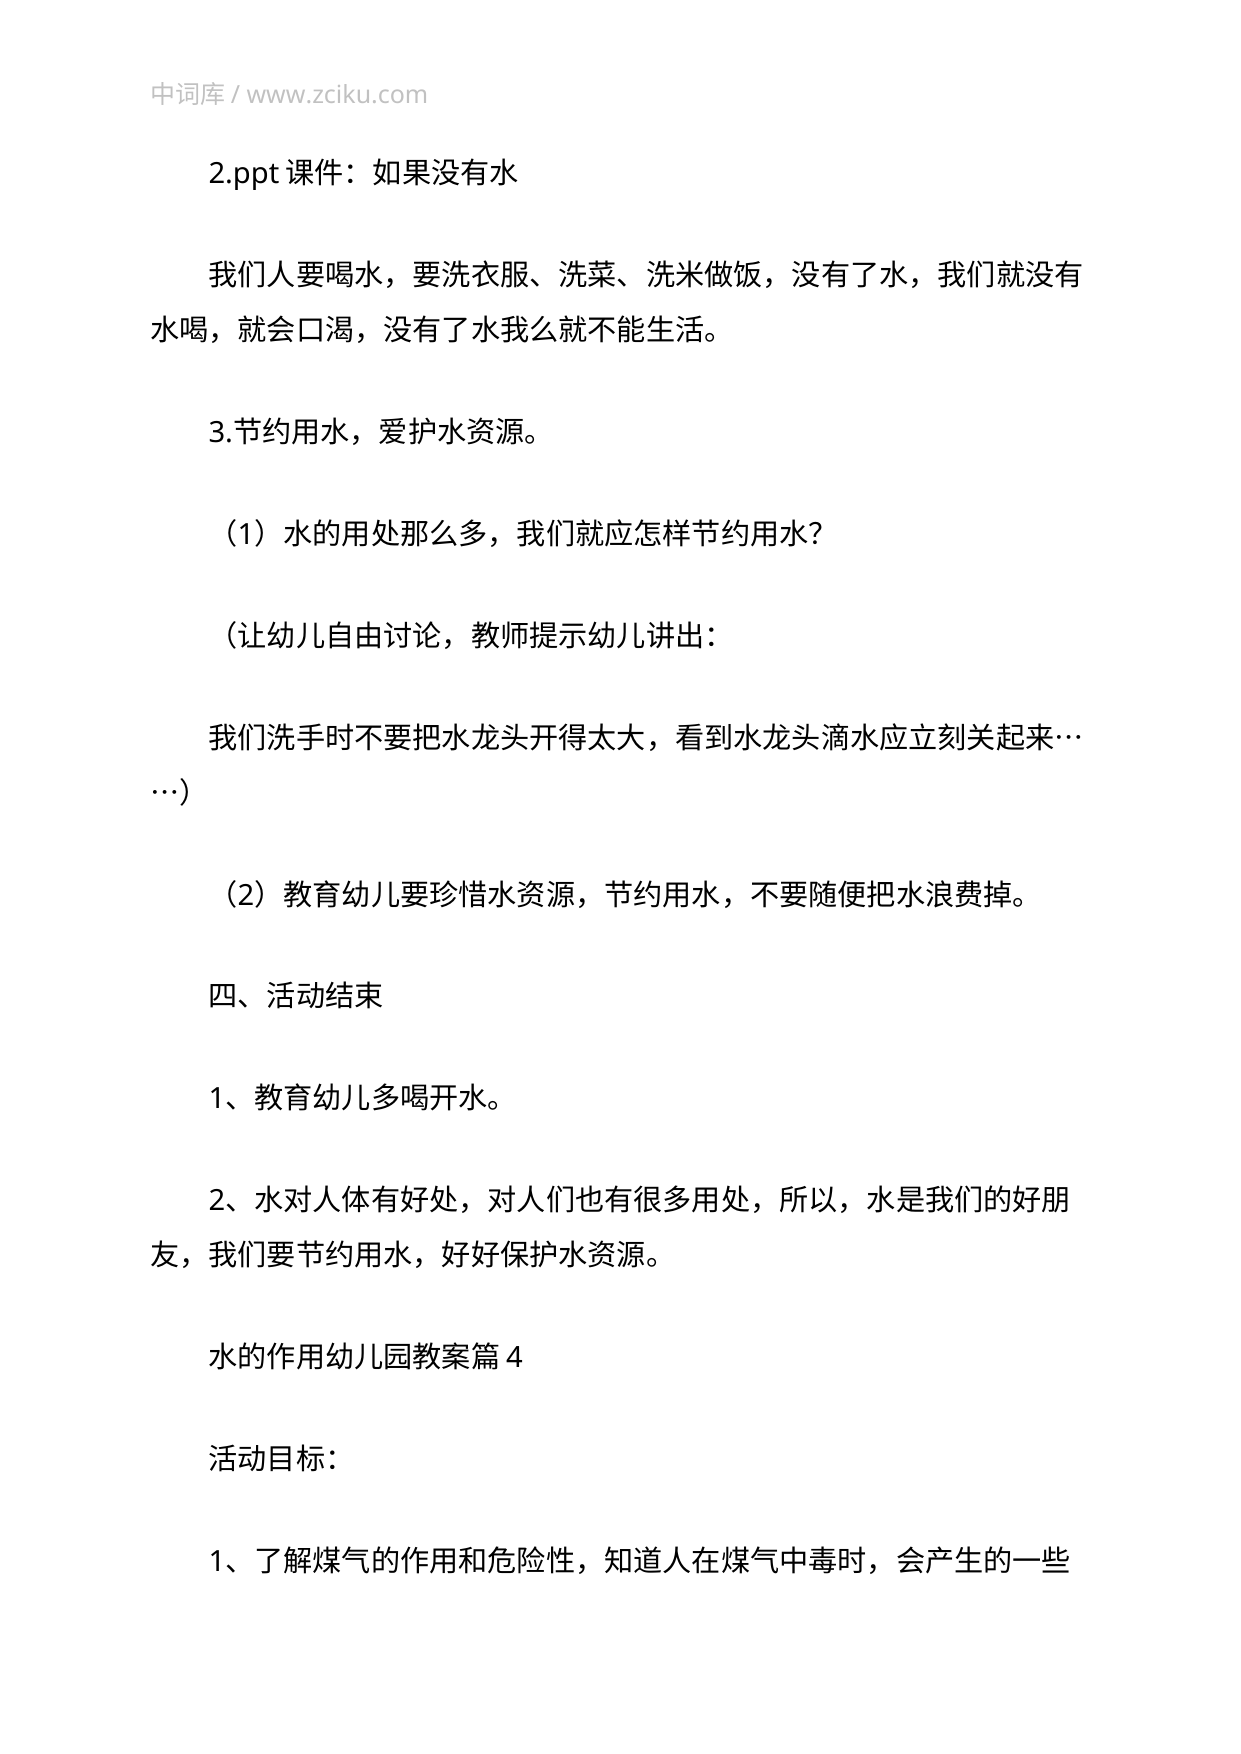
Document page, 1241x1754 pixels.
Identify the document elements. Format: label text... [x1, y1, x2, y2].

text 我们洗手时不要把水龙头开得太大，看到水龙头滴水应立刻关起来……） [150, 714, 1090, 812]
text 2.ppt课件：如果没有水 [150, 150, 1090, 192]
text 水的作用幼儿园教案篇4 [150, 1333, 1090, 1376]
text 我们人要喝水，要洗衣服、洗菜、洗米做饭，没有了水，我们就没有水喝，就会口渴，没有了水我么就不能生活。 [150, 252, 1090, 349]
text 活动目标： [150, 1436, 1090, 1478]
text 1、教育幼儿多喝开水。 [150, 1075, 1090, 1117]
text （1）水的用处那么多，我们就应怎样节约用水？ [150, 511, 1090, 553]
text 2、水对人体有好处，对人们也有很多用处，所以，水是我们的好朋友，我们要节约用水，好好保护水资源。 [150, 1177, 1090, 1274]
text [150, 1537, 1090, 1580]
text （2）教育幼儿要珍惜水资源，节约用水，不要随便把水浪费掉。 [150, 871, 1090, 913]
text （让幼儿自由讨论，教师提示幼儿讲出： [150, 613, 1090, 655]
text 四、活动结束 [150, 973, 1090, 1015]
text 3.节约用水，爱护水资源。 [150, 409, 1090, 451]
